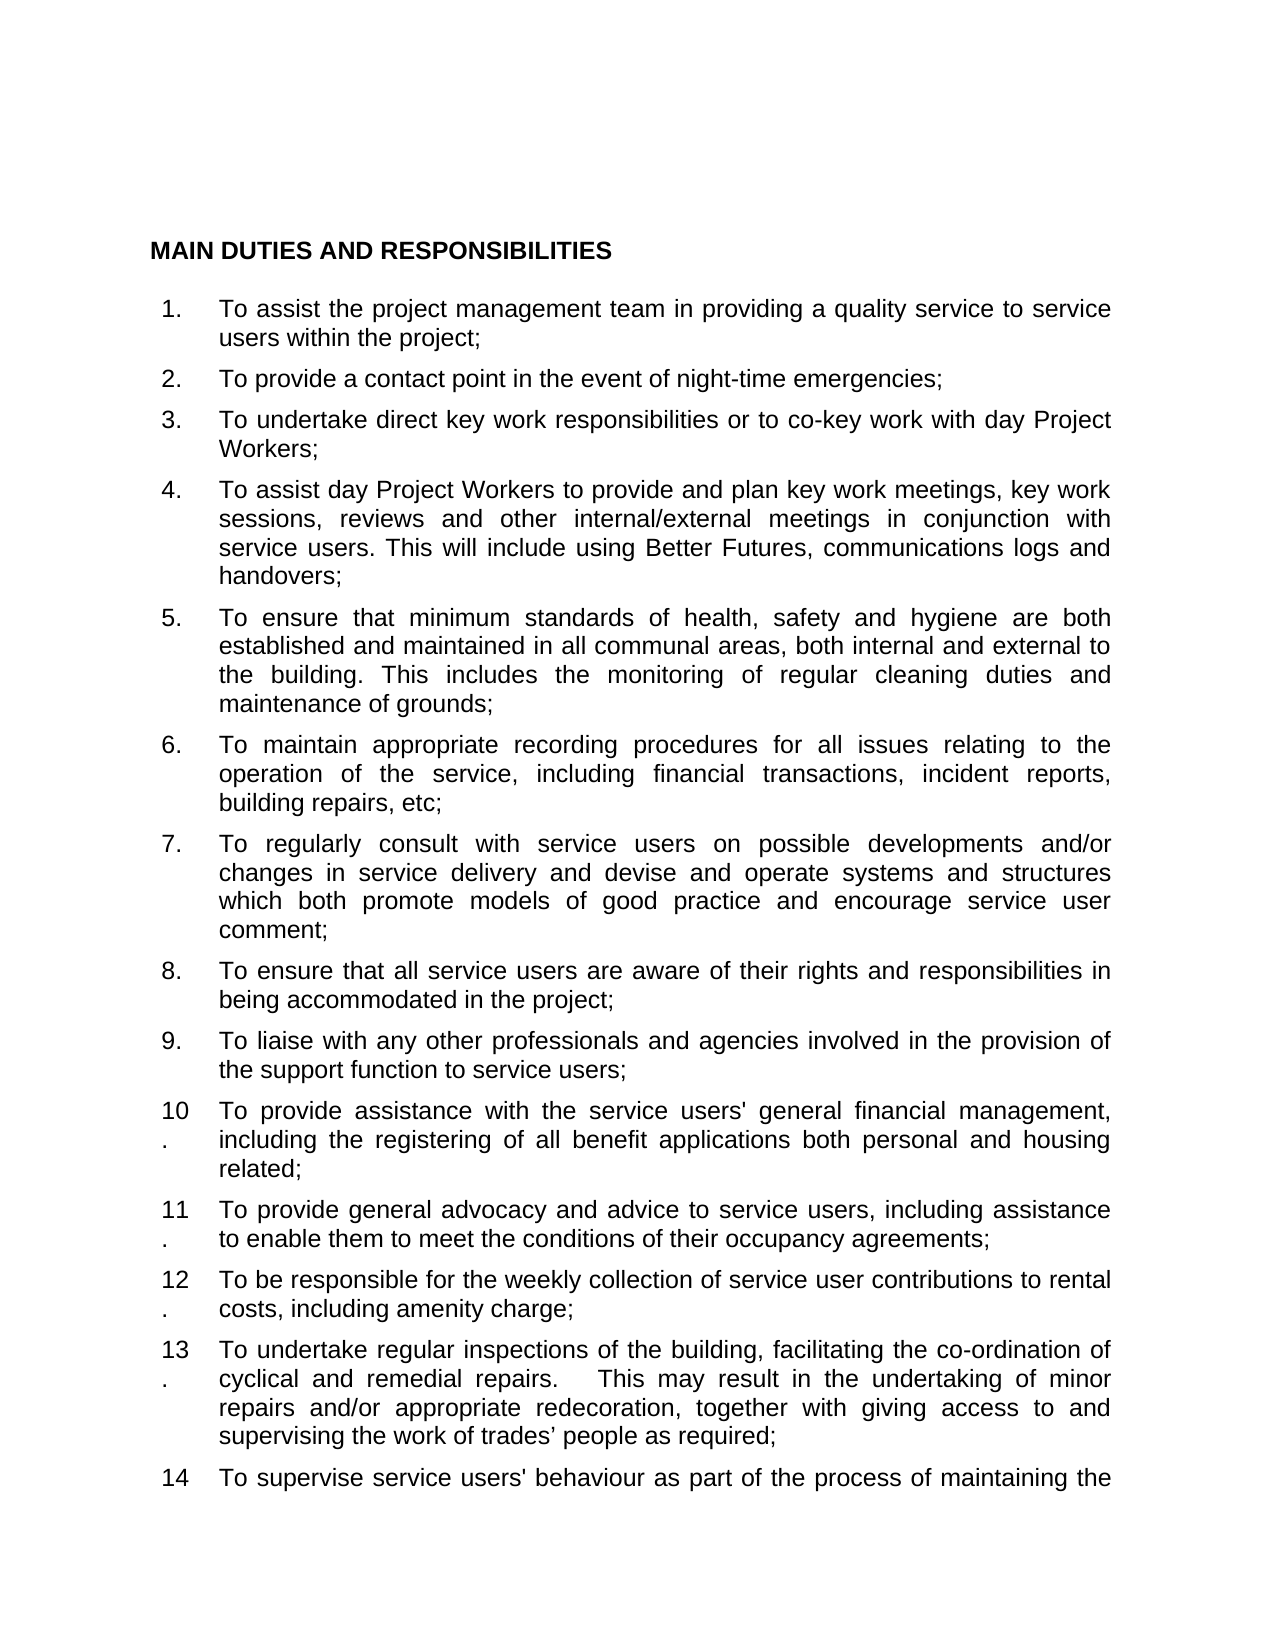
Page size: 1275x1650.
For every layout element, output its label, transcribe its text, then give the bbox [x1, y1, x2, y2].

table_cell To regularly consult with service users on possible developments and/or changes in service delivery and devise and operate systems and structures which both promote models of good practice and encourage service user comment; [207, 829, 1124, 956]
table_cell To ensure that all service users are aware of their rights and responsibilities in being accommodated in the project; [207, 956, 1124, 1026]
table_cell 4. [150, 475, 207, 602]
table_cell To ensure that minimum standards of health, safety and hygiene are both established and maintained in all communal areas, both internal and external to the building. This includes the monitoring of regular cleaning duties and maintenance of grounds; [207, 603, 1124, 730]
table_cell To liaise with any other professionals and agencies involved in the provision of the support function to service users; [207, 1026, 1124, 1096]
table_cell 14. [150, 1463, 207, 1491]
table_cell 7. [150, 829, 207, 956]
table_cell 2. [150, 364, 207, 405]
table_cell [207, 1463, 1124, 1491]
table_cell To assist day Project Workers to provide and plan key work meetings, key work sessions, reviews and other internal/external meetings in conjunction with service users. This will include using Better Futures, communications logs and handovers; [207, 475, 1124, 602]
table_cell To provide a contact point in the event of night-time emergencies; [207, 364, 1124, 405]
table_cell To provide general advocacy and advice to service users, including assistance to enable them to meet the conditions of their occupancy agreements; [207, 1195, 1124, 1265]
table_cell 5. [150, 603, 207, 730]
table_cell 12. [150, 1265, 207, 1335]
table_cell To be responsible for the weekly collection of service user contributions to rental costs, including amenity charge; [207, 1265, 1124, 1335]
table_cell 10. [150, 1096, 207, 1195]
table_cell To undertake regular inspections of the building, facilitating the co-ordination of cyclical and remedial repairs. This may result in the undertaking of minor repairs and/or appropriate redecoration, together with giving access to and supervising the work of trades’ people as required; [207, 1335, 1124, 1462]
table_header 1. [150, 294, 207, 364]
table_cell 6. [150, 730, 207, 829]
text MAIN DUTIES AND RESPONSIBILITIES [150, 236, 1137, 265]
table_cell 13. [150, 1335, 207, 1462]
table_cell To maintain appropriate recording procedures for all issues relating to the operation of the service, including financial transactions, incident reports, building repairs, etc; [207, 730, 1124, 829]
table_cell To provide assistance with the service users' general financial management, including the registering of all benefit applications both personal and housing related; [207, 1096, 1124, 1195]
table_cell 11. [150, 1195, 207, 1265]
table_header To assist the project management team in providing a quality service to service users within the project; [207, 294, 1124, 364]
table_cell 3. [150, 405, 207, 475]
table_cell 9. [150, 1026, 207, 1096]
table_cell 8. [150, 956, 207, 1026]
table_cell To undertake direct key work responsibilities or to co-key work with day Project Workers; [207, 405, 1124, 475]
